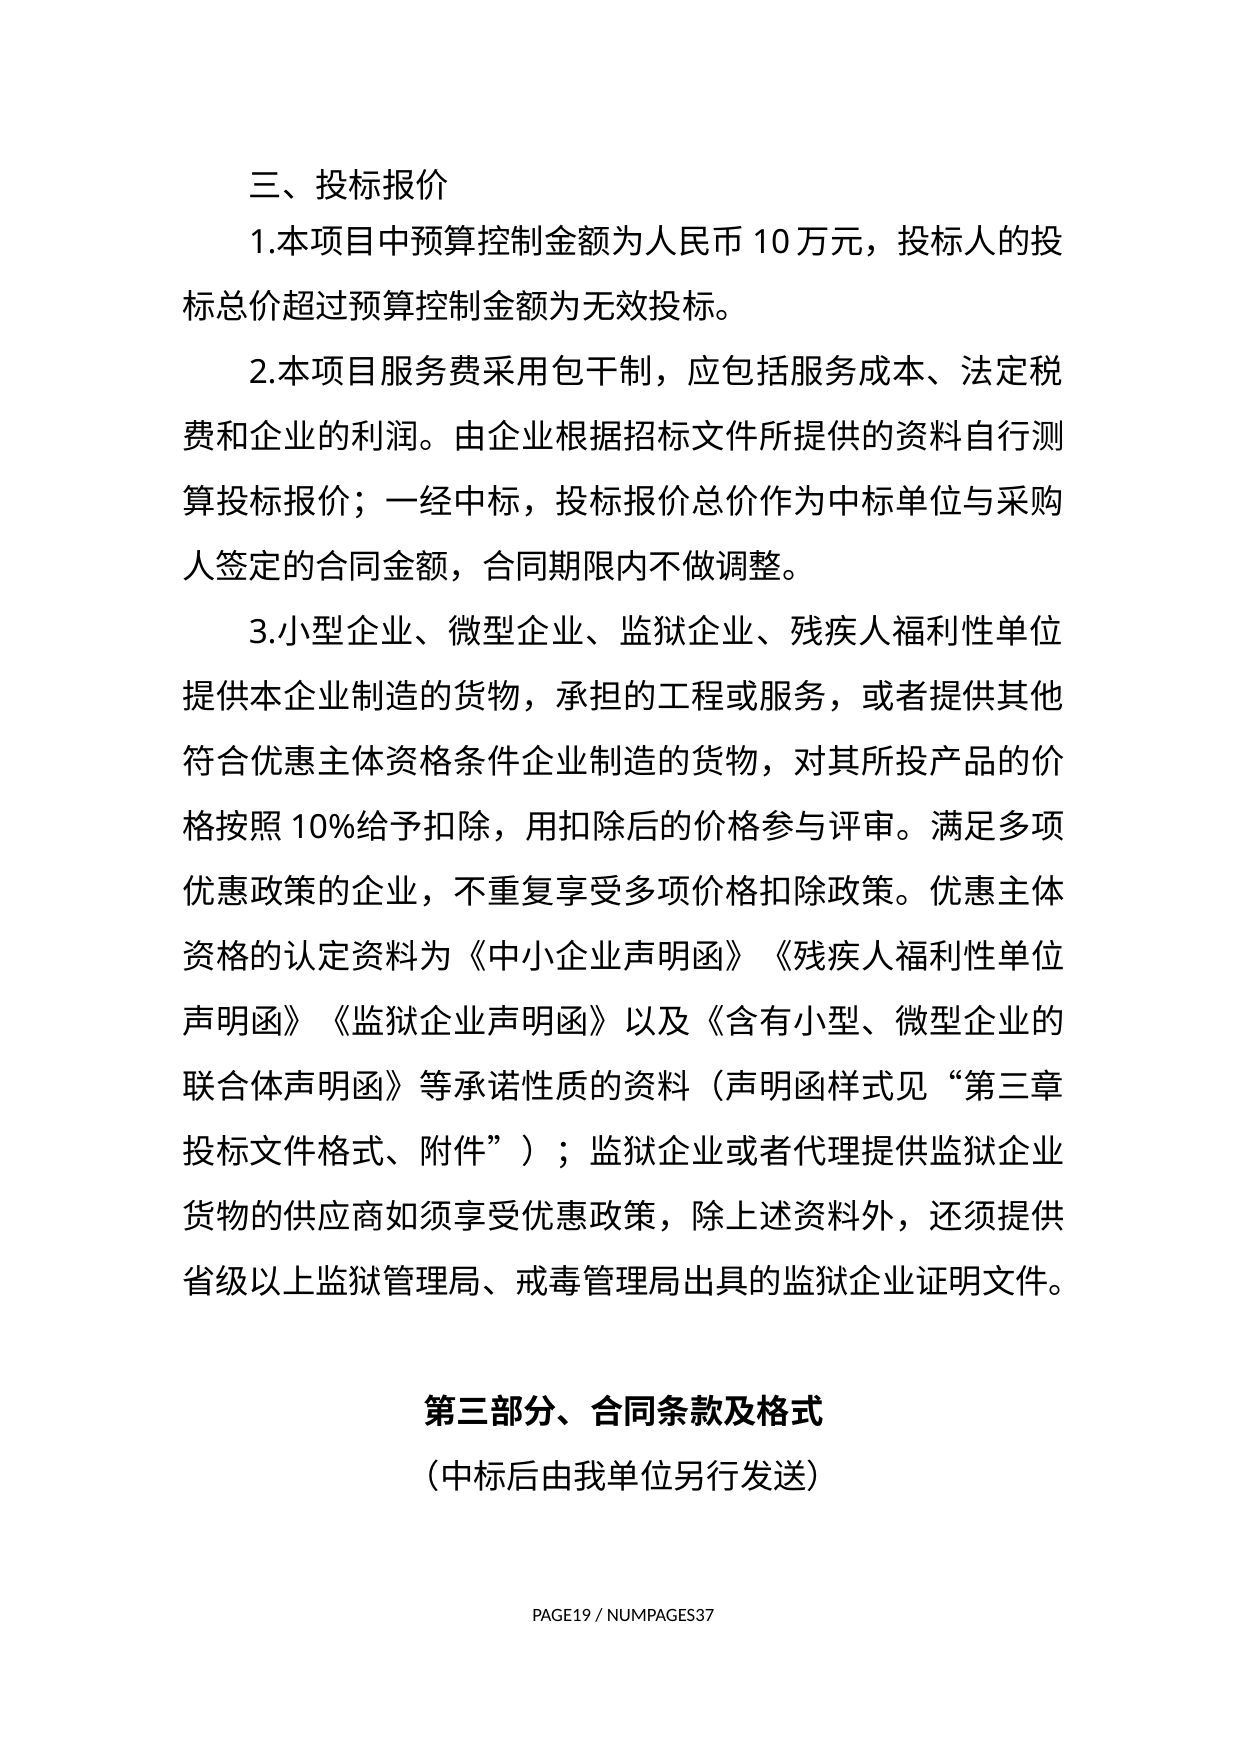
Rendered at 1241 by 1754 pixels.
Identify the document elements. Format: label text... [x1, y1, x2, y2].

text 3.小型企业、微型企业、监狱企业、残疾人福利性单位提供本企业制造的货物，承担的工程或服务，或者提供其他符合优惠主体资格条件企业制造的货物，对其所投产品的价格按照10%给予扣除，用扣除后的价格参与评审。满足多项优惠政策的企业，不重复享受多项价格扣除政策。优惠主体资格的认定资料为《中小企业声明函》《残疾人福利性单位声明函》《监狱企业声明函》以及《含有小型、微型企业的联合体声明函》等承诺性质的资料（声明函样式见“第三章 投标文件格式、附件”）；监狱企业或者代理提供监狱企业货物的供应商如须享受优惠政策，除上述资料外，还须提供省级以上监狱管理局、戒毒管理局出具的监狱企业证明文件。 [182, 597, 1064, 1312]
text 1.本项目中预算控制金额为人民币10万元，投标人的投标总价超过预算控制金额为无效投标。 [182, 207, 1064, 337]
text 第三部分、合同条款及格式 [182, 1377, 1064, 1442]
text （中标后由我单位另行发送） [182, 1442, 1064, 1507]
text 2.本项目服务费采用包干制，应包括服务成本、法定税费和企业的利润。由企业根据招标文件所提供的资料自行测算投标报价；一经中标，投标报价总价作为中标单位与采购人签定的合同金额，合同期限内不做调整。 [182, 337, 1064, 597]
text 三、投标报价 [182, 158, 1064, 207]
